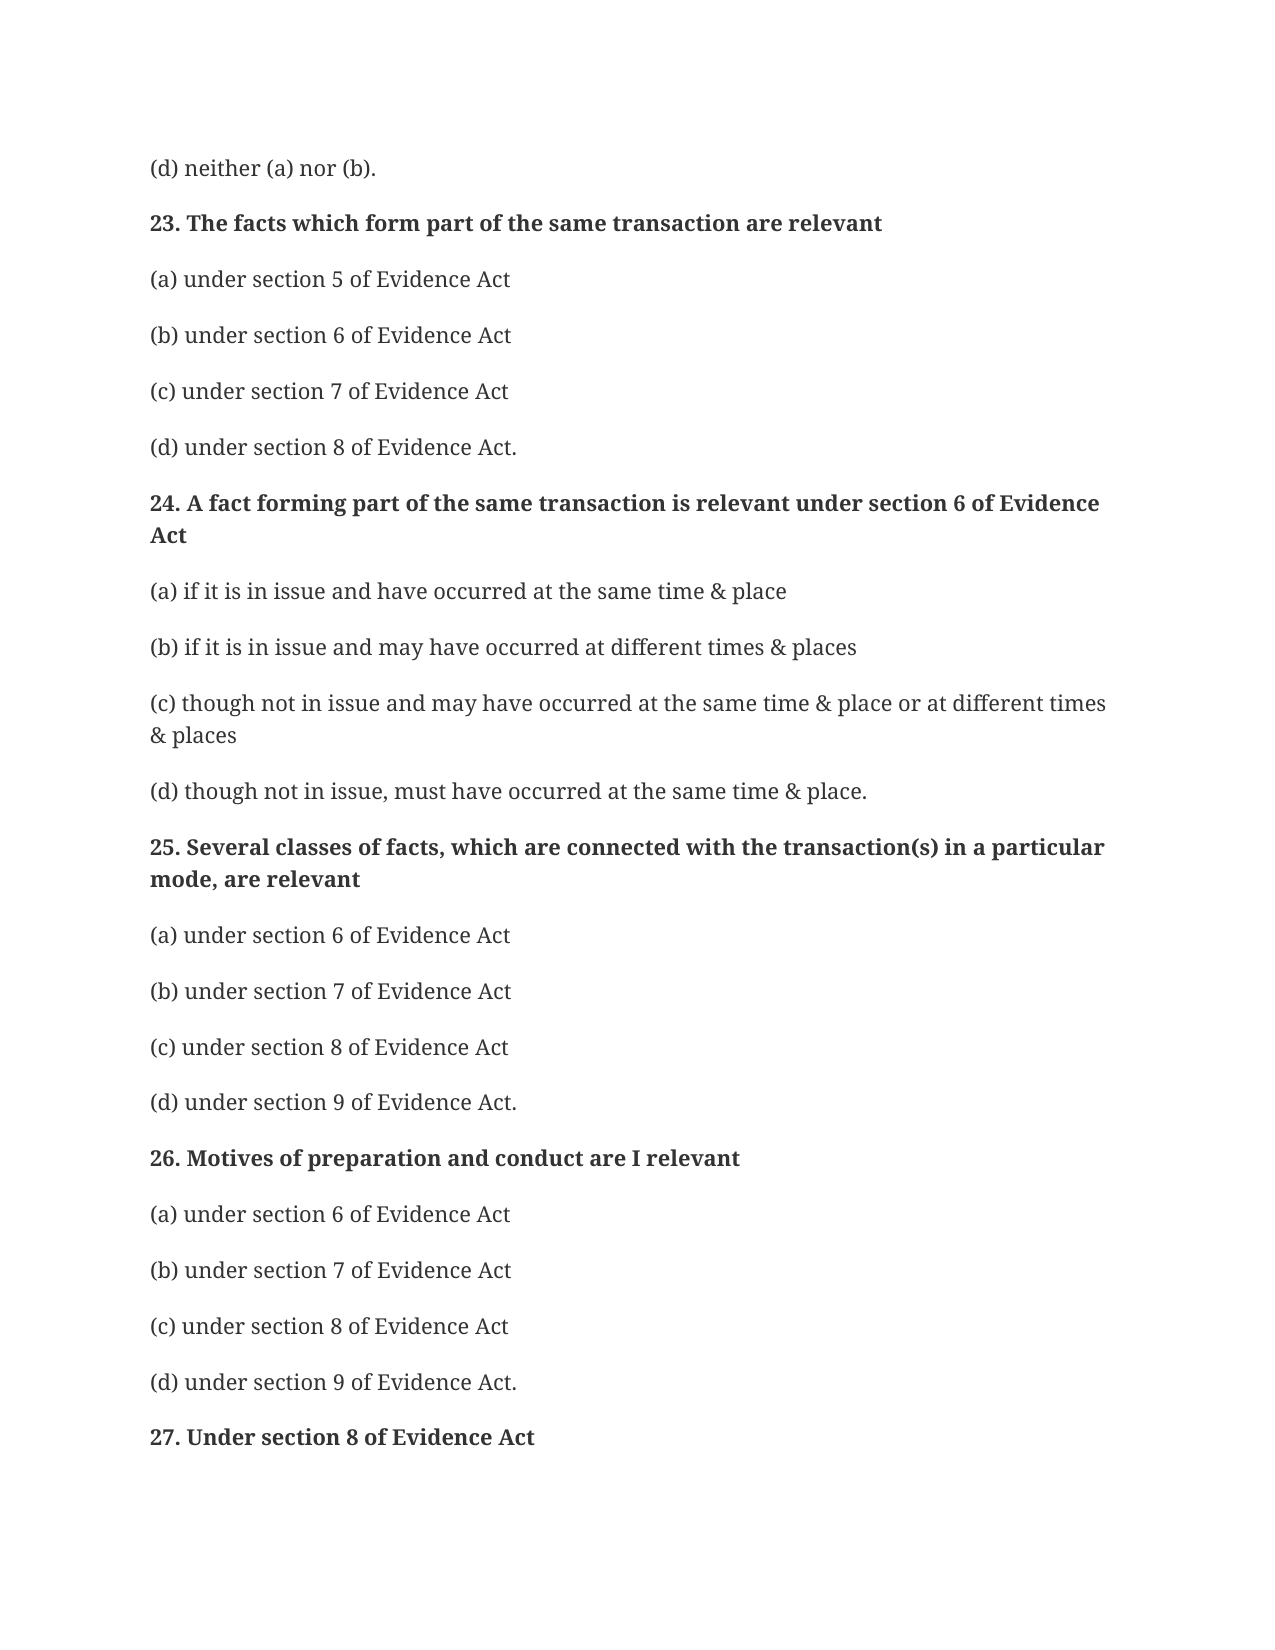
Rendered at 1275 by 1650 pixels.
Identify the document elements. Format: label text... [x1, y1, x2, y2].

text 23. The facts which form part of the same transaction are relevant [150, 206, 1125, 238]
text 24. A fact forming part of the same transaction is relevant under section 6 of Evidence Act [150, 485, 1125, 550]
text (c) under section 8 of Evidence Act [150, 1308, 1125, 1340]
text (d) under section 9 of Evidence Act. [150, 1364, 1125, 1396]
text (c) under section 8 of Evidence Act [150, 1029, 1125, 1061]
text (d) though not in issue, must have occurred at the same time & place. [150, 773, 1125, 806]
text (b) under section 7 of Evidence Act [150, 1252, 1125, 1284]
text (b) if it is in issue and may have occurred at different times & places [150, 629, 1125, 661]
text (a) if it is in issue and have occurred at the same time & place [150, 573, 1125, 606]
text (d) neither (a) nor (b). [150, 150, 1125, 182]
text (b) under section 7 of Evidence Act [150, 973, 1125, 1005]
text (c) under section 7 of Evidence Act [150, 373, 1125, 406]
text (a) under section 6 of Evidence Act [150, 1196, 1125, 1229]
text (a) under section 6 of Evidence Act [150, 917, 1125, 949]
text (d) under section 9 of Evidence Act. [150, 1085, 1125, 1117]
text (c) though not in issue and may have occurred at the same time & place or at different times & places [150, 685, 1125, 750]
text (a) under section 5 of Evidence Act [150, 262, 1125, 294]
text 27. Under section 8 of Evidence Act [150, 1420, 1125, 1452]
text 25. Several classes of facts, which are connected with the transaction(s) in a particular mode, are relevant [150, 829, 1125, 894]
text (b) under section 6 of Evidence Act [150, 317, 1125, 350]
text 26. Motives of preparation and conduct are I relevant [150, 1141, 1125, 1173]
text (d) under section 8 of Evidence Act. [150, 429, 1125, 462]
